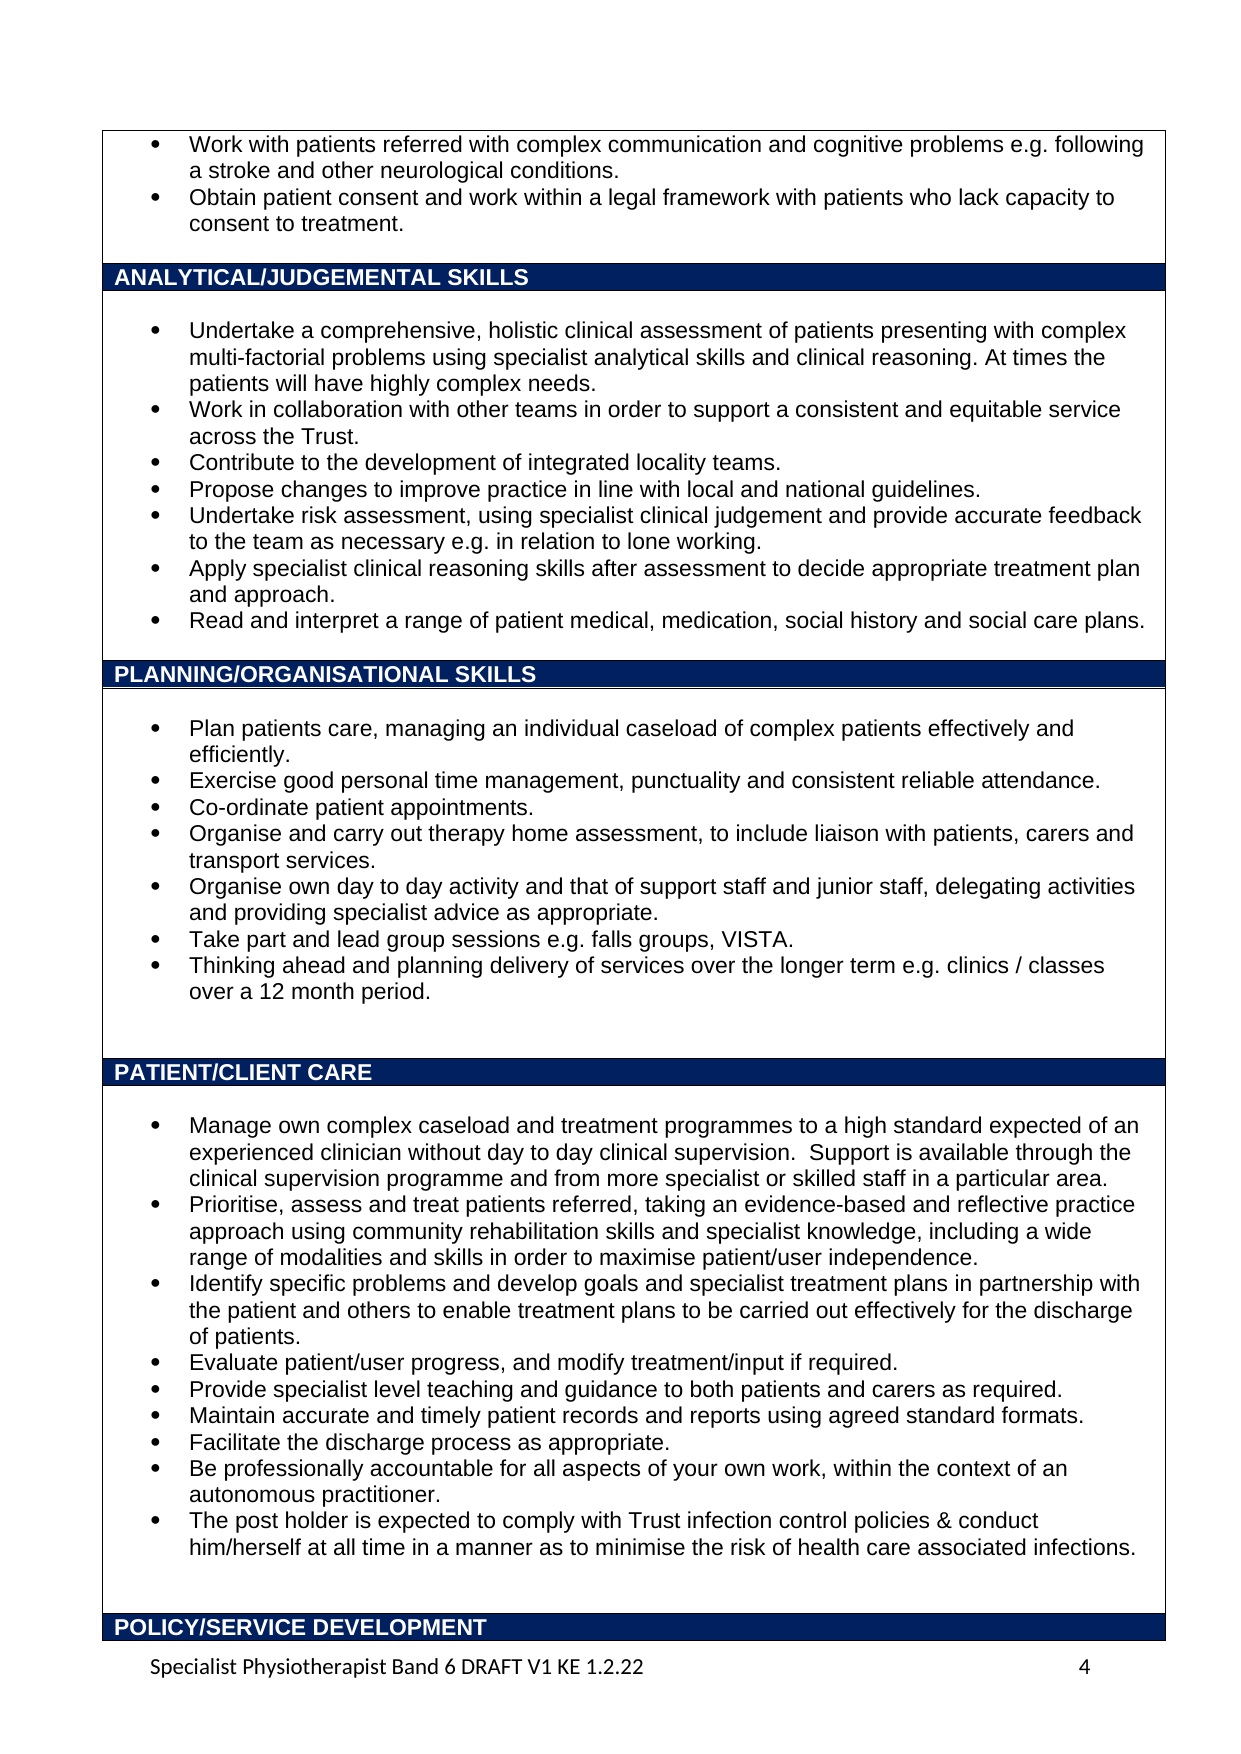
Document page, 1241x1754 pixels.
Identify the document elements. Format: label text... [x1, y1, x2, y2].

table_cell PLANNING/ORGANISATIONAL SKILLS [103, 661, 1165, 687]
table_cell Manage own complex caseload and treatment programmes to a high standard expected of an experienced clinician without day to day clinical supervision. Support is available through the clinical supervision programme and from more specialist or skilled staff in a particular area. Prioritise, assess and treat patients referred, taking an evidence-based and reflective practice approach using community rehabilitation skills and specialist knowledge, including a wide range of modalities and skills in order to maximise patient/user independence. Identify specific problems and develop goals and specialist treatment plans in partnership with the patient and others to enable treatment plans to be carried out effectively for the discharge of patients. Evaluate patient/user progress, and modify treatment/input if required. Provide specialist level teaching and guidance to both patients and carers as required. Maintain accurate and timely patient records and reports using agreed standard formats. Facilitate the discharge process as appropriate. Be professionally accountable for all aspects of your own work, within the context of an autonomous practitioner. The post holder is expected to comply with Trust infection control policies & conduct him/herself at all time in a manner as to minimise the risk of health care associated infections. [103, 1086, 1165, 1613]
table_cell ANALYTICAL/JUDGEMENTAL SKILLS [103, 264, 1165, 290]
table_cell Plan patients care, managing an individual caseload of complex patients effectively and efficiently. Exercise good personal time management, punctuality and consistent reliable attendance. Co-ordinate patient appointments. Organise and carry out therapy home assessment, to include liaison with patients, carers and transport services. Organise own day to day activity and that of support staff and junior staff, delegating activities and providing specialist advice as appropriate. Take part and lead group sessions e.g. falls groups, . Thinking ahead and planning delivery of services over the longer term e.g. clinics / classes over a 12 month period. [103, 689, 1165, 1057]
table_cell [103, 131, 1165, 263]
table_cell PATIENT/CLIENT CARE [103, 1059, 1165, 1085]
table_cell POLICY/SERVICE DEVELOPMENT [103, 1614, 1165, 1640]
table_cell Undertake a comprehensive, holistic clinical assessment of patients presenting with complex multi-factorial problems using specialist analytical skills and clinical reasoning. At times the patients will have highly complex needs. Work in collaboration with other teams in order to support a consistent and equitable service across the Trust. Contribute to the development of integrated locality teams. Propose changes to improve practice in line with local and national guidelines. Undertake risk assessment, using specialist clinical judgement and provide accurate feedback to the team as necessary e.g. in relation to lone working. Apply specialist clinical reasoning skills after assessment to decide appropriate treatment plan and approach. Read and interpret a range of patient medical, medication, social history and social care plans. [103, 291, 1165, 660]
